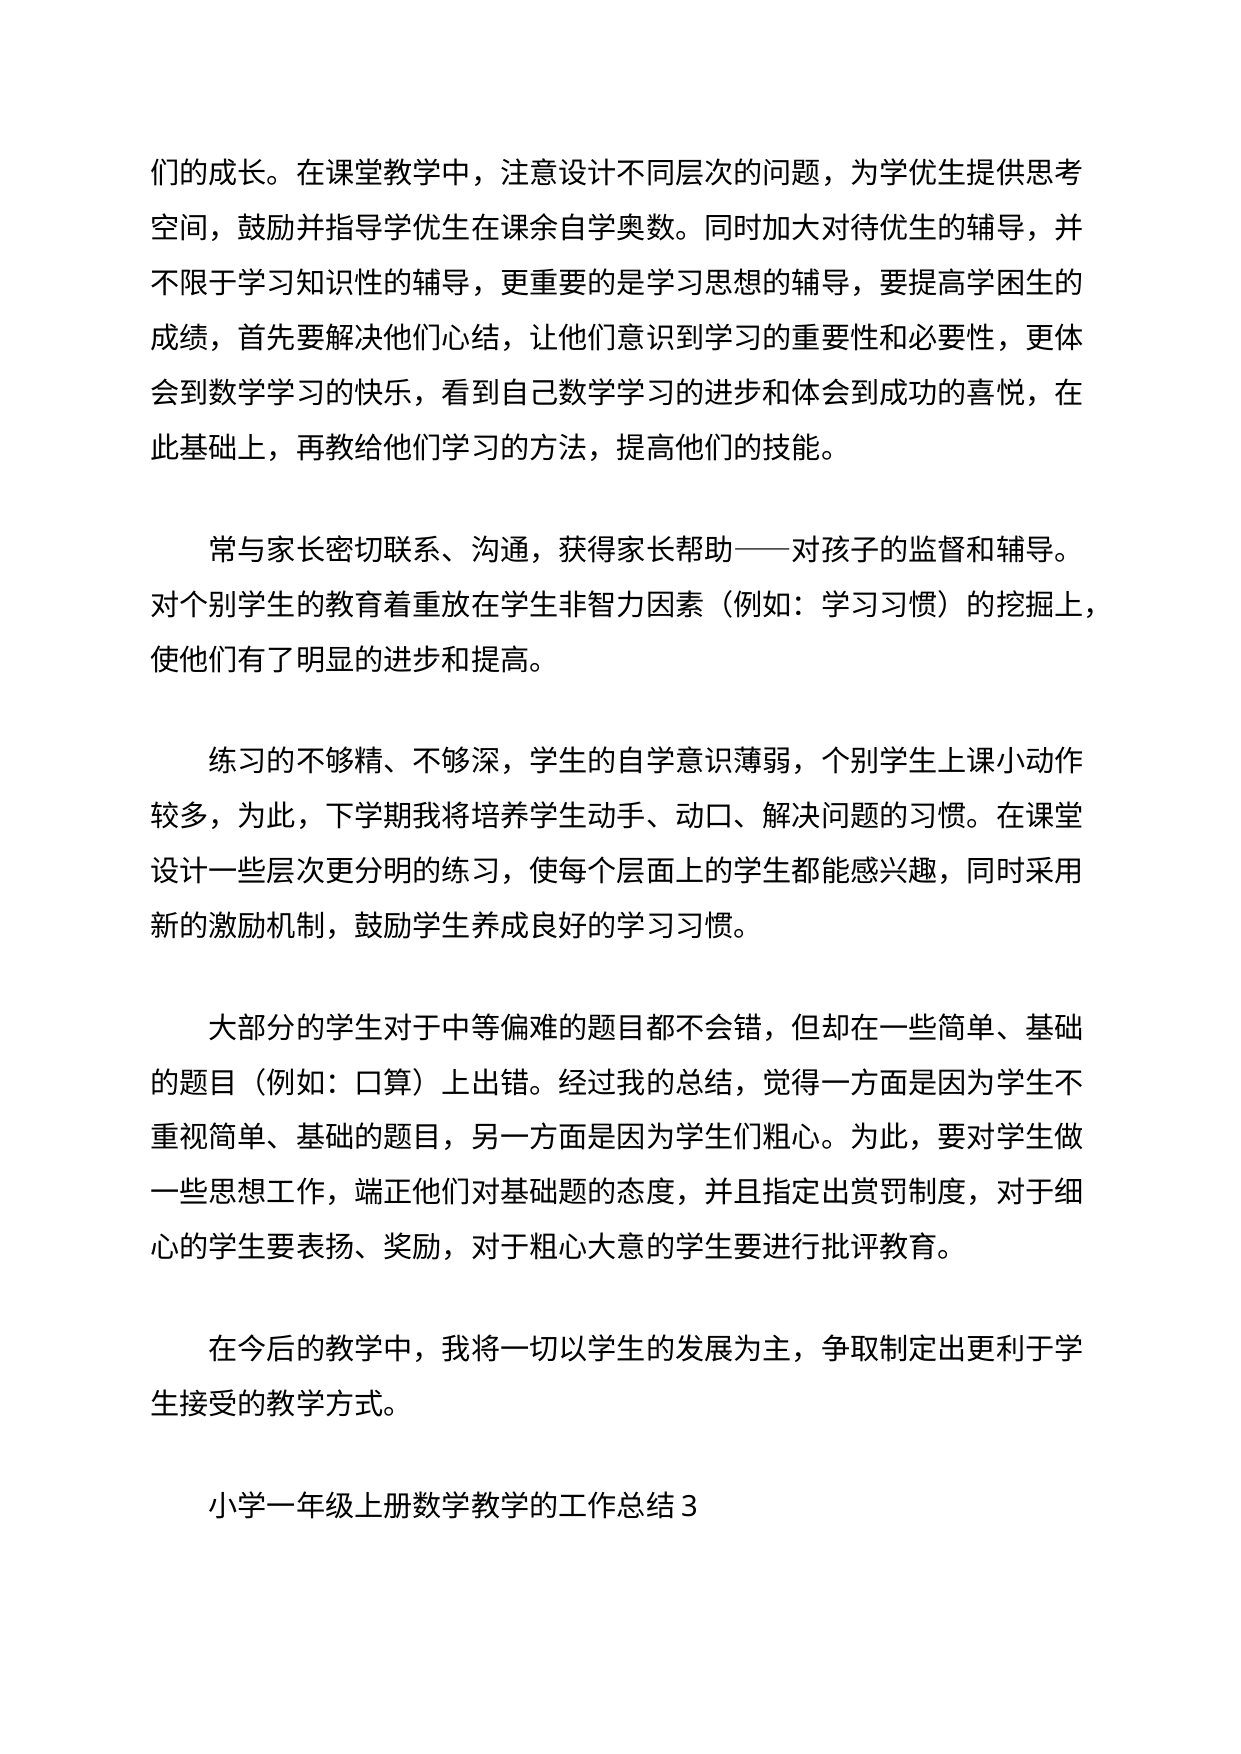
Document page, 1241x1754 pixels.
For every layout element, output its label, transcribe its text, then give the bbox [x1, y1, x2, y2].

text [150, 150, 1090, 467]
text 在今后的教学中，我将一切以学生的发展为主，争取制定出更利于学生接受的教学方式。 [150, 1326, 1090, 1423]
text 大部分的学生对于中等偏难的题目都不会错，但却在一些简单、基础的题目（例如：口算）上出错。经过我的总结，觉得一方面是因为学生不重视简单、基础的题目，另一方面是因为学生们粗心。为此，要对学生做一些思想工作，端正他们对基础题的态度，并且指定出赏罚制度，对于细心的学生要表扬、奖励，对于粗心大意的学生要进行批评教育。 [150, 1004, 1090, 1266]
text 练习的不够精、不够深，学生的自学意识薄弱，个别学生上课小动作较多，为此，下学期我将培养学生动手、动口、解决问题的习惯。在课堂设计一些层次更分明的练习，使每个层面上的学生都能感兴趣，同时采用新的激励机制，鼓励学生养成良好的学习习惯。 [150, 738, 1090, 945]
text 常与家长密切联系、沟通，获得家长帮助——对孩子的监督和辅导。对个别学生的教育着重放在学生非智力因素（例如：学习习惯）的挖掘上，使他们有了明显的进步和提高。 [150, 526, 1090, 678]
text 小学一年级上册数学教学的工作总结3 [150, 1482, 1090, 1525]
